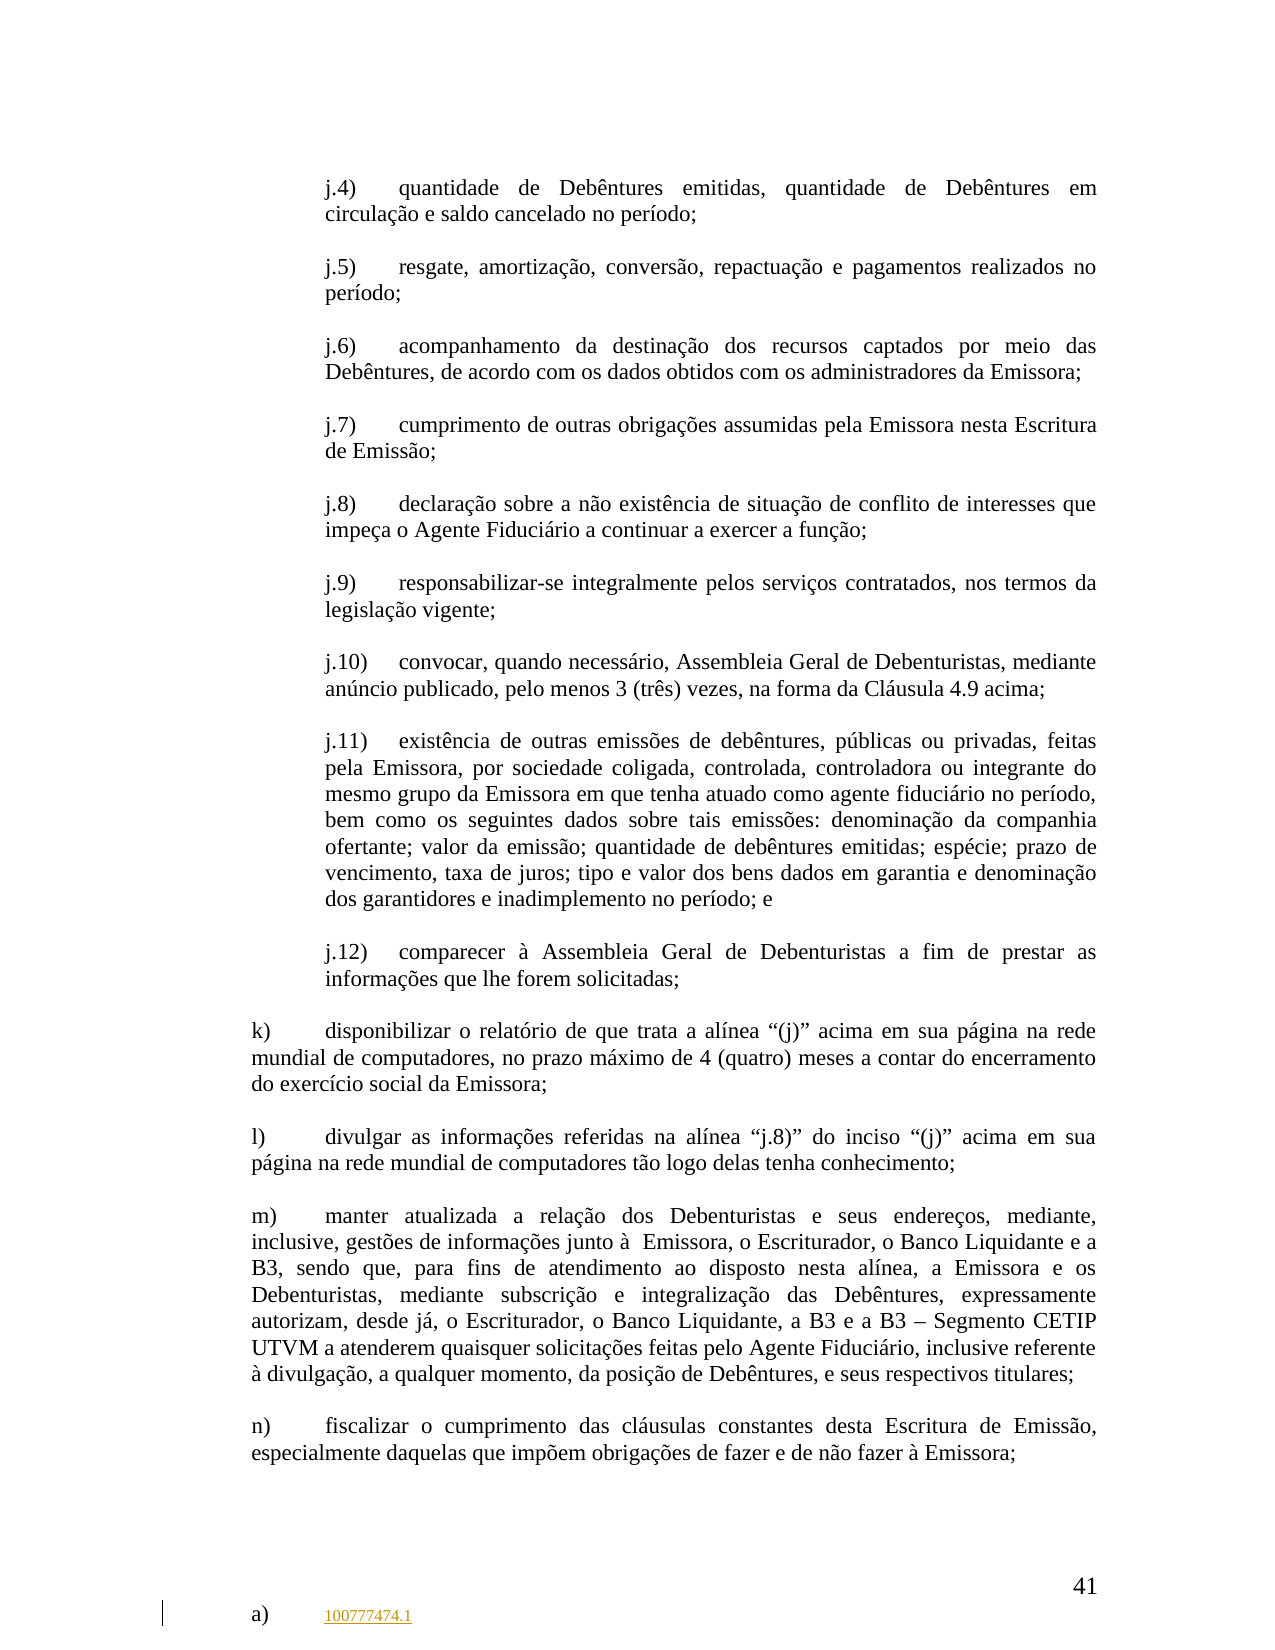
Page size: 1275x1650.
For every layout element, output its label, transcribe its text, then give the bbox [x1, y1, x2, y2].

text j.10) convocar, quando necessário, Assembleia Geral de Debenturistas, mediante anúncio publicado, pelo menos 3 (três) vezes, na forma da Cláusula 4.9 acima; [325, 648, 1098, 701]
text j.11) existência de outras emissões de debêntures, públicas ou privadas, feitas pela Emissora, por sociedade coligada, controlada, controladora ou integrante do mesmo grupo da Emissora em que tenha atuado como agente fiduciário no período, bem como os seguintes dados sobre tais emissões: denominação da companhia ofertante; valor da emissão; quantidade de debêntures emitidas; espécie; prazo de vencimento, taxa de juros; tipo e valor dos bens dados em garantia e denominação dos garantidores e inadimplemento no período; e [325, 727, 1098, 912]
text j.5) resgate, amortização, conversão, repactuação e pagamentos realizados no período; [325, 253, 1098, 306]
text j.9) responsabilizar-se integralmente pelos serviços contratados, nos termos da legislação vigente; [325, 569, 1098, 622]
list disponibilizar o relatório de que trata a alínea “(j)” acima em sua página na rede mundial de computadores, no prazo máximo de 4 (quatro) meses a contar do encerramento do exercício social da Emissora; [251, 1017, 1098, 1096]
text j.6) acompanhamento da destinação dos recursos captados por meio das Debêntures, de acordo com os dados obtidos com os administradores da Emissora; [325, 332, 1098, 385]
text j.8) declaração sobre a não existência de situação de conflito de interesses que impeça o Agente Fiduciário a continuar a exercer a função; [325, 490, 1098, 543]
text j.12) comparecer à Assembleia Geral de Debenturistas a fim de prestar as informações que lhe forem solicitadas; [325, 938, 1098, 991]
list fiscalizar o cumprimento das cláusulas constantes desta Escritura de Emissão, especialmente daquelas que impõem obrigações de fazer e de não fazer à Emissora; [251, 1413, 1098, 1465]
list divulgar as informações referidas na alínea “j.8)” do inciso “(j)” acima em sua página na rede mundial de computadores tão logo delas tenha conhecimento; [251, 1123, 1098, 1175]
list manter atualizada a relação dos Debenturistas e seus endereços, mediante, inclusive, gestões de informações junto à Emissora, o Escriturador, o Banco Liquidante e a B3, sendo que, para fins de atendimento ao disposto nesta alínea, a Emissora e os Debenturistas, mediante subscrição e integralização das Debêntures, expressamente autorizam, desde já, o Escriturador, o Banco Liquidante, a B3 e a B3 – Segmento CETIP UTVM a atenderem quaisquer solicitações feitas pelo Agente Fiduciário, inclusive referente à divulgação, a qualquer momento, da posição de Debêntures, e seus respectivos titulares; [251, 1202, 1098, 1386]
text j.4) quantidade de Debêntures emitidas, quantidade de Debêntures em circulação e saldo cancelado no período; [325, 174, 1098, 227]
text j.7) cumprimento de outras obrigações assumidas pela Emissora nesta Escritura de Emissão; [325, 411, 1098, 464]
